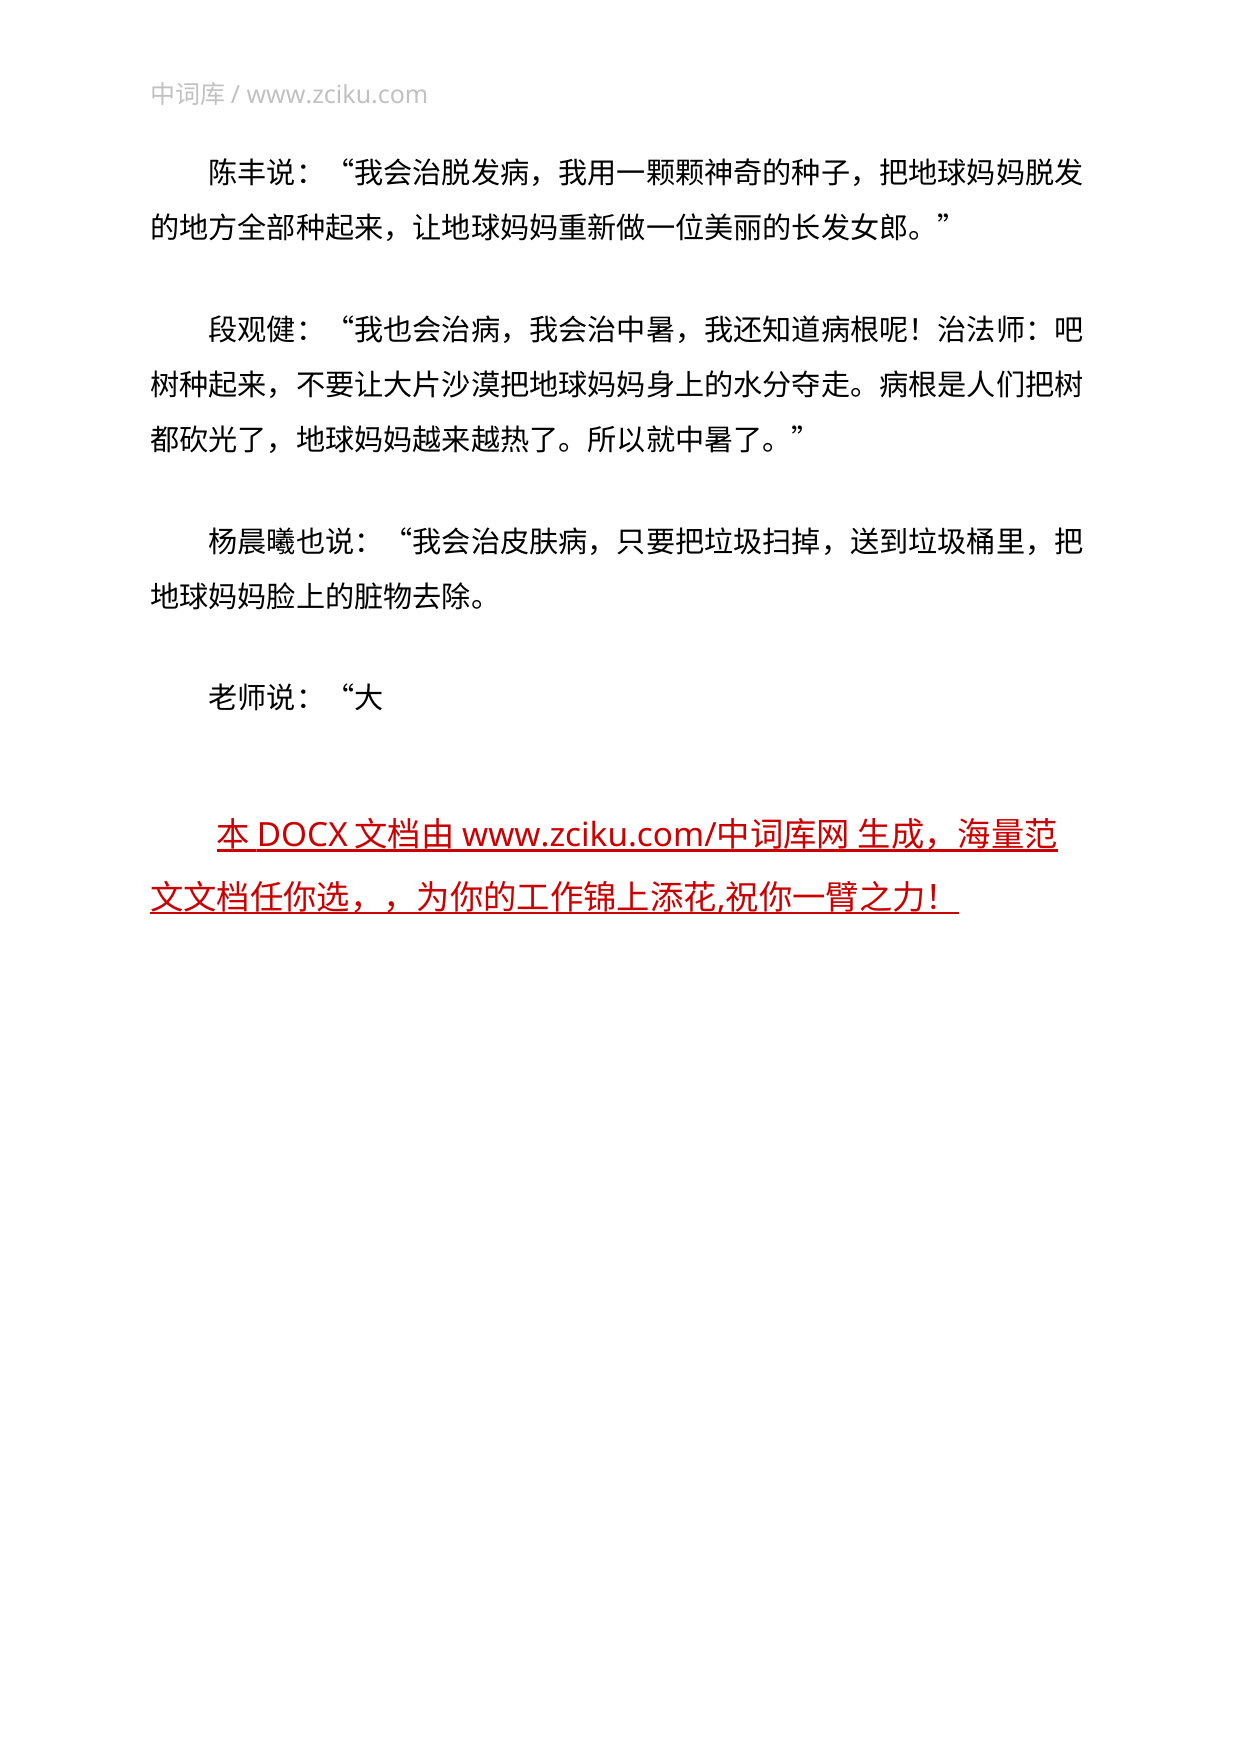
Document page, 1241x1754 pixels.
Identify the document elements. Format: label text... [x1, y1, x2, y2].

text 老师说：“大 [150, 675, 1090, 717]
text 杨晨曦也说：“我会治皮肤病，只要把垃圾扫掉，送到垃圾桶里，把地球妈妈脸上的脏物去除。 [150, 518, 1090, 615]
text 陈丰说：“我会治脱发病，我用一颗颗神奇的种子，把地球妈妈脱发的地方全部种起来，让地球妈妈重新做一位美丽的长发女郎。” [150, 150, 1090, 247]
text 本DOCX文档由 www.zciku.com/中词库网 生成，海量范文文档任你选，，为你的工作锦上添花,祝你一臂之力！ [150, 808, 1090, 919]
text 段观健：“我也会治病，我会治中暑，我还知道病根呢！治法师：吧树种起来，不要让大片沙漠把地球妈妈身上的水分夺走。病根是人们把树都砍光了，地球妈妈越来越热了。所以就中暑了。” [150, 307, 1090, 459]
